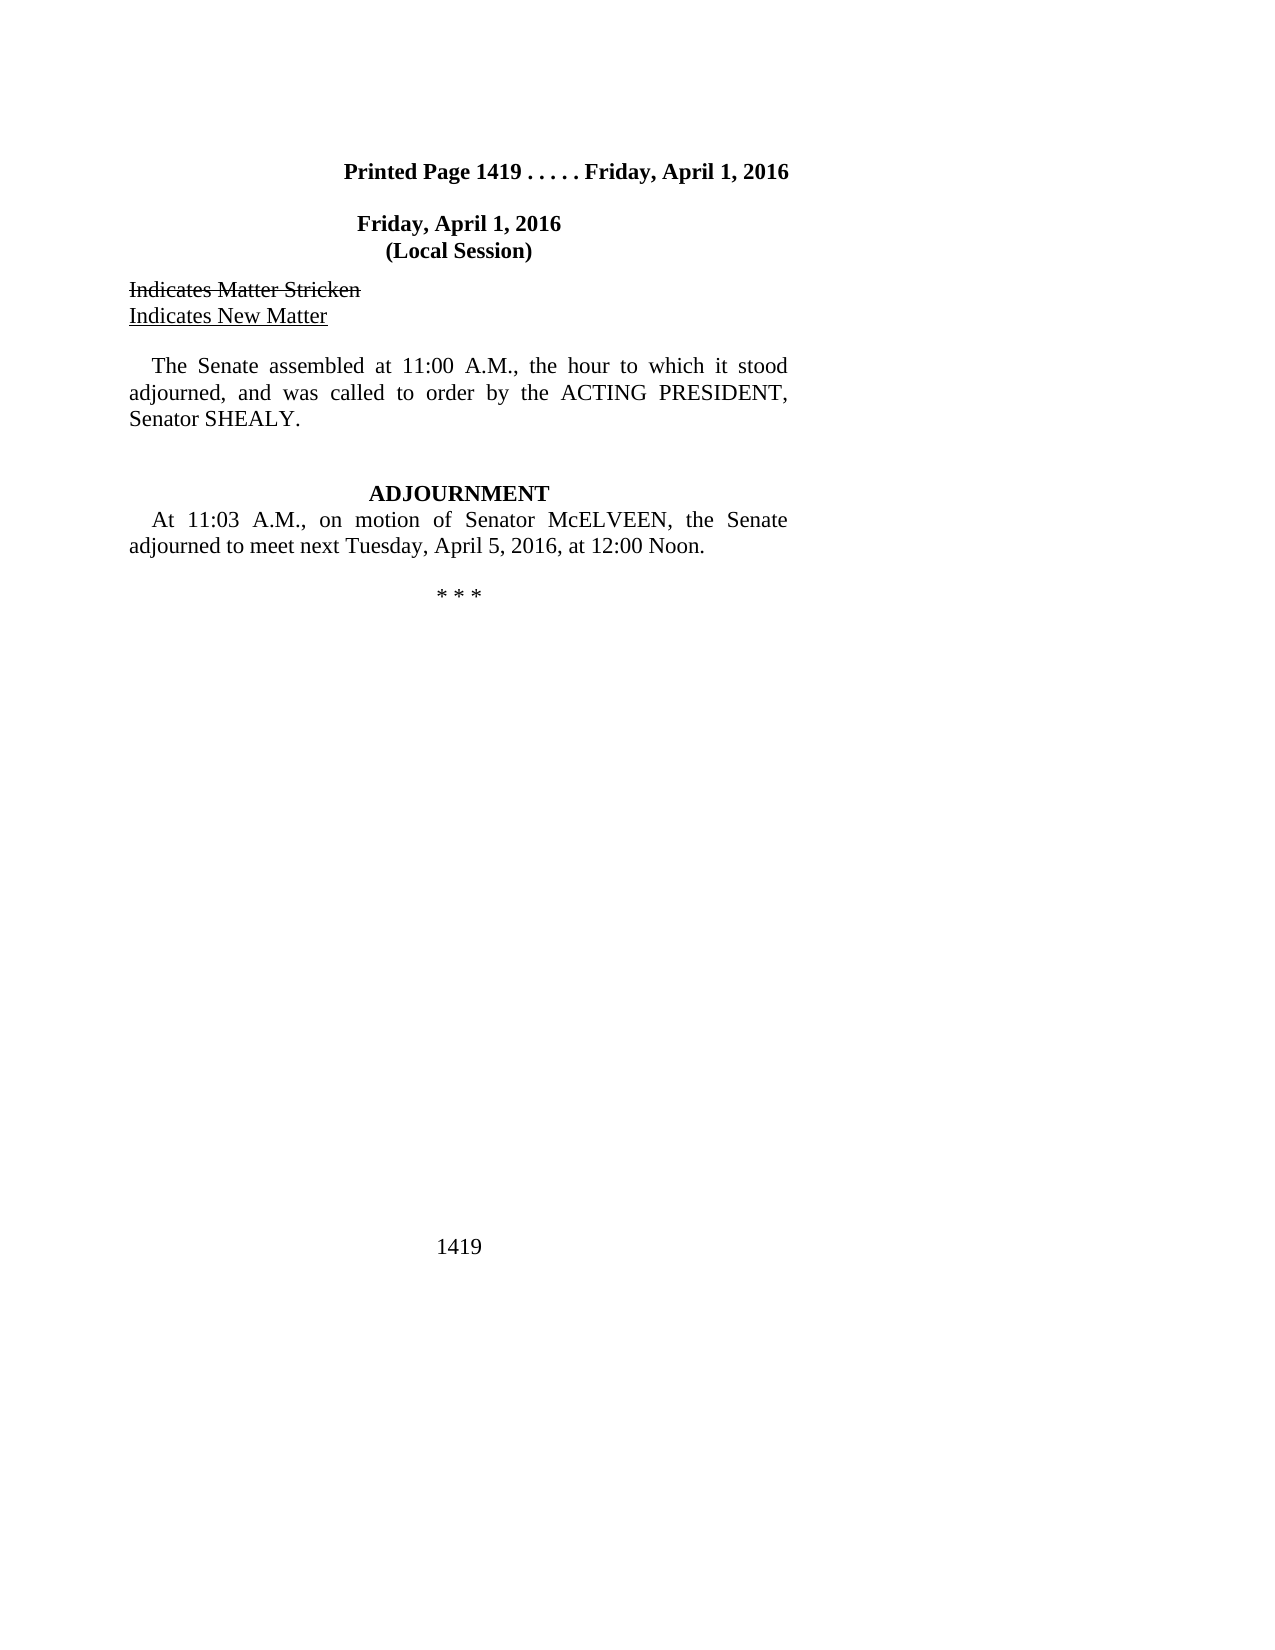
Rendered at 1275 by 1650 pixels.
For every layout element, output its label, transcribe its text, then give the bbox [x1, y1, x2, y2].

text Printed Page 1419 . . . . . Friday, April 1, 2016 [129, 158, 789, 184]
text Indicates Matter Stricken [129, 276, 789, 302]
text At 11:03 A.M., on motion of Senator McELVEEN, the Senate adjourned to meet next Tuesday, April 5, 2016, at 12:00 Noon. [129, 506, 789, 559]
text * * * [129, 583, 789, 609]
text (Local Session) [129, 237, 789, 263]
text Indicates New Matter [129, 302, 789, 328]
text The Senate assembled at 11:00 A.M., the hour to which it stood adjourned, and was called to order by the ACTING PRESIDENT, Senator SHEALY. [129, 352, 789, 431]
text ADJOURNMENT [129, 479, 789, 506]
text Friday, April 1, 2016 [129, 210, 789, 237]
